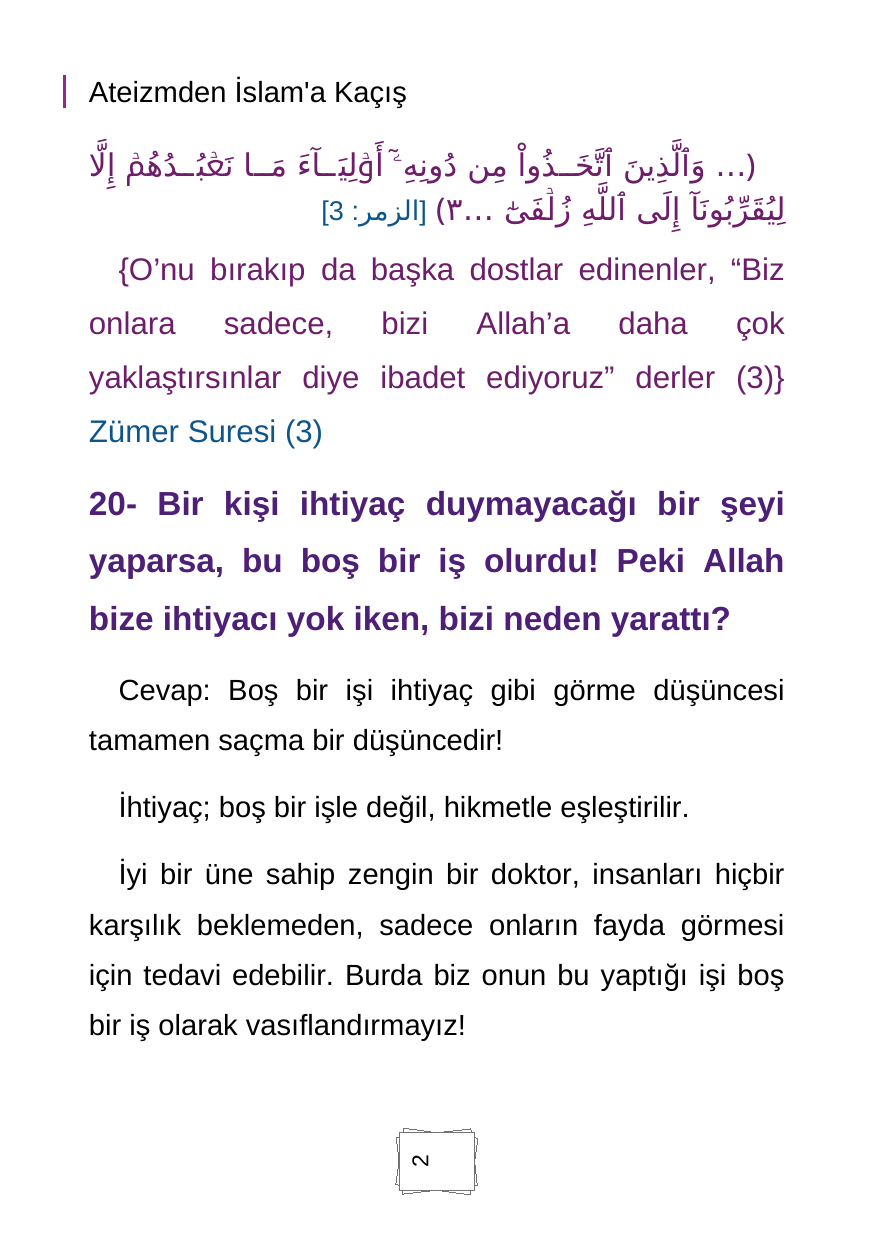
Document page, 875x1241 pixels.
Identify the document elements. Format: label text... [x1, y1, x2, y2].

text {O’nu bırakıp da başka dostlar edinenler, “Biz onlara sadece, bizi Allah’a daha çok yaklaştırsınlar diye ibadet ediyoruz” derler (3)} Zümer Suresi (3) [89, 251, 785, 449]
text İhtiyaç; boş bir işle değil, hikmetle eşleştirilir. [89, 790, 785, 824]
text ﴿… وَٱلَّذِينَ ٱتَّخَذُواْ مِن دُونِهِۦٓ أَوۡلِيَآءَ مَا نَعۡبُدُهُمۡ إِلَّا لِيُقَرِّبُونَآ إِلَى ٱللَّهِ زُلۡفَىٰٓ …٣﴾ [الزمر: 3] [89, 148, 785, 228]
subtitle 20- Bir kişi ihtiyaç duymayacağı bir şeyi yaparsa, bu boş bir iş olurdu! Peki Allah bize ihtiyacı yok iken, bizi neden yarattı? [89, 483, 785, 637]
text Cevap: Boş bir işi ihtiyaç gibi görme düşüncesi tamamen saçma bir düşüncedir! [89, 673, 785, 757]
text İyi bir üne sahip zengin bir doktor, insanları hiçbir karşılık beklemeden, sadece onların fayda görmesi için tedavi edebilir. Burda biz onun bu yaptığı işi boş bir iş olarak vasıflandırmayız! [89, 857, 785, 1042]
